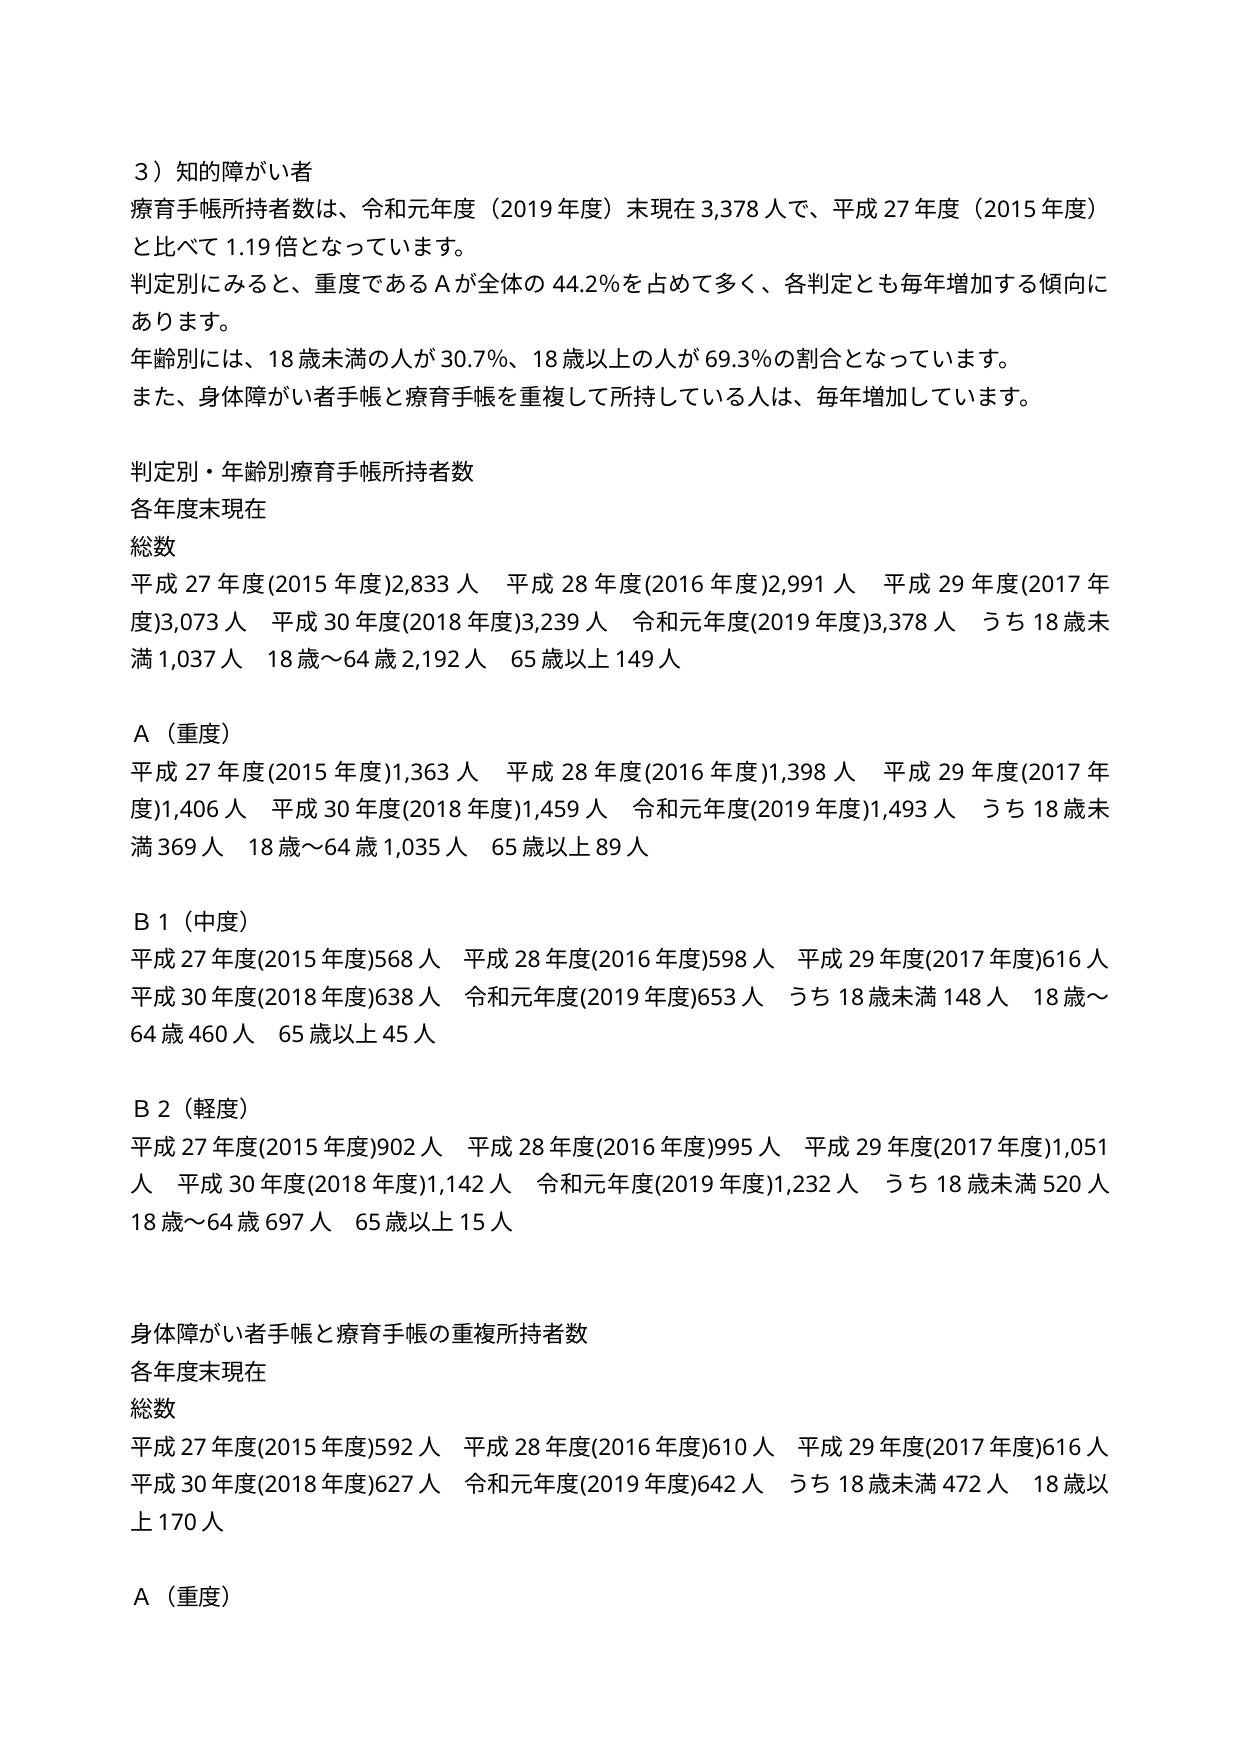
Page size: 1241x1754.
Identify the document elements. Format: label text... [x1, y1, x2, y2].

text ３）知的障がい者 [130, 152, 1110, 189]
text Ａ（重度） [130, 1577, 1110, 1614]
text 平成27年度(2015年度)2,833人 平成28年度(2016年度)2,991人 平成29年度(2017年度)3,073人 平成30年度(2018年度)3,239人 令和元年度(2019年度)3,378人 うち18歳未満1,037人 18歳～64歳2,192人 65歳以上149人 [130, 564, 1110, 677]
text 平成27年度(2015年度)902人 平成28年度(2016年度)995人 平成29年度(2017年度)1,051人 平成30年度(2018年度)1,142人 令和元年度(2019年度)1,232人 うち18歳未満520人 18歳～64歳697人 65歳以上15人 [130, 1127, 1110, 1239]
text 各年度末現在 [130, 489, 1110, 527]
text 身体障がい者手帳と療育手帳の重複所持者数 [130, 1314, 1110, 1352]
text 総数 [130, 1389, 1110, 1427]
text また、身体障がい者手帳と療育手帳を重複して所持している人は、毎年増加しています。 [130, 377, 1110, 414]
text 総数 [130, 527, 1110, 564]
text 判定別にみると、重度であるＡが全体の44.2％を占めて多く、各判定とも毎年増加する傾向にあります。 [130, 264, 1110, 339]
text 療育手帳所持者数は、令和元年度（2019年度）末現在3,378人で、平成27年度（2015年度）と比べて1.19倍となっています。 [130, 189, 1110, 264]
text 判定別・年齢別療育手帳所持者数 [130, 452, 1110, 489]
text Ｂ2（軽度） [130, 1089, 1110, 1127]
text 年齢別には、18歳未満の人が30.7％、18歳以上の人が69.3％の割合となっています。 [130, 339, 1110, 377]
text 各年度末現在 [130, 1352, 1110, 1389]
text 平成27年度(2015年度)1,363人 平成28年度(2016年度)1,398人 平成29年度(2017年度)1,406人 平成30年度(2018年度)1,459人 令和元年度(2019年度)1,493人 うち18歳未満369人 18歳～64歳1,035人 65歳以上89人 [130, 752, 1110, 864]
text Ｂ1（中度） [130, 902, 1110, 939]
text 平成27年度(2015年度)592人 平成28年度(2016年度)610人 平成29年度(2017年度)616人 平成30年度(2018年度)627人 令和元年度(2019年度)642人 うち18歳未満472人 18歳以上170人 [130, 1427, 1110, 1539]
text Ａ（重度） [130, 714, 1110, 752]
text 平成27年度(2015年度)568人 平成28年度(2016年度)598人 平成29年度(2017年度)616人 平成30年度(2018年度)638人 令和元年度(2019年度)653人 うち18歳未満148人 18歳～64歳460人 65歳以上45人 [130, 939, 1110, 1052]
